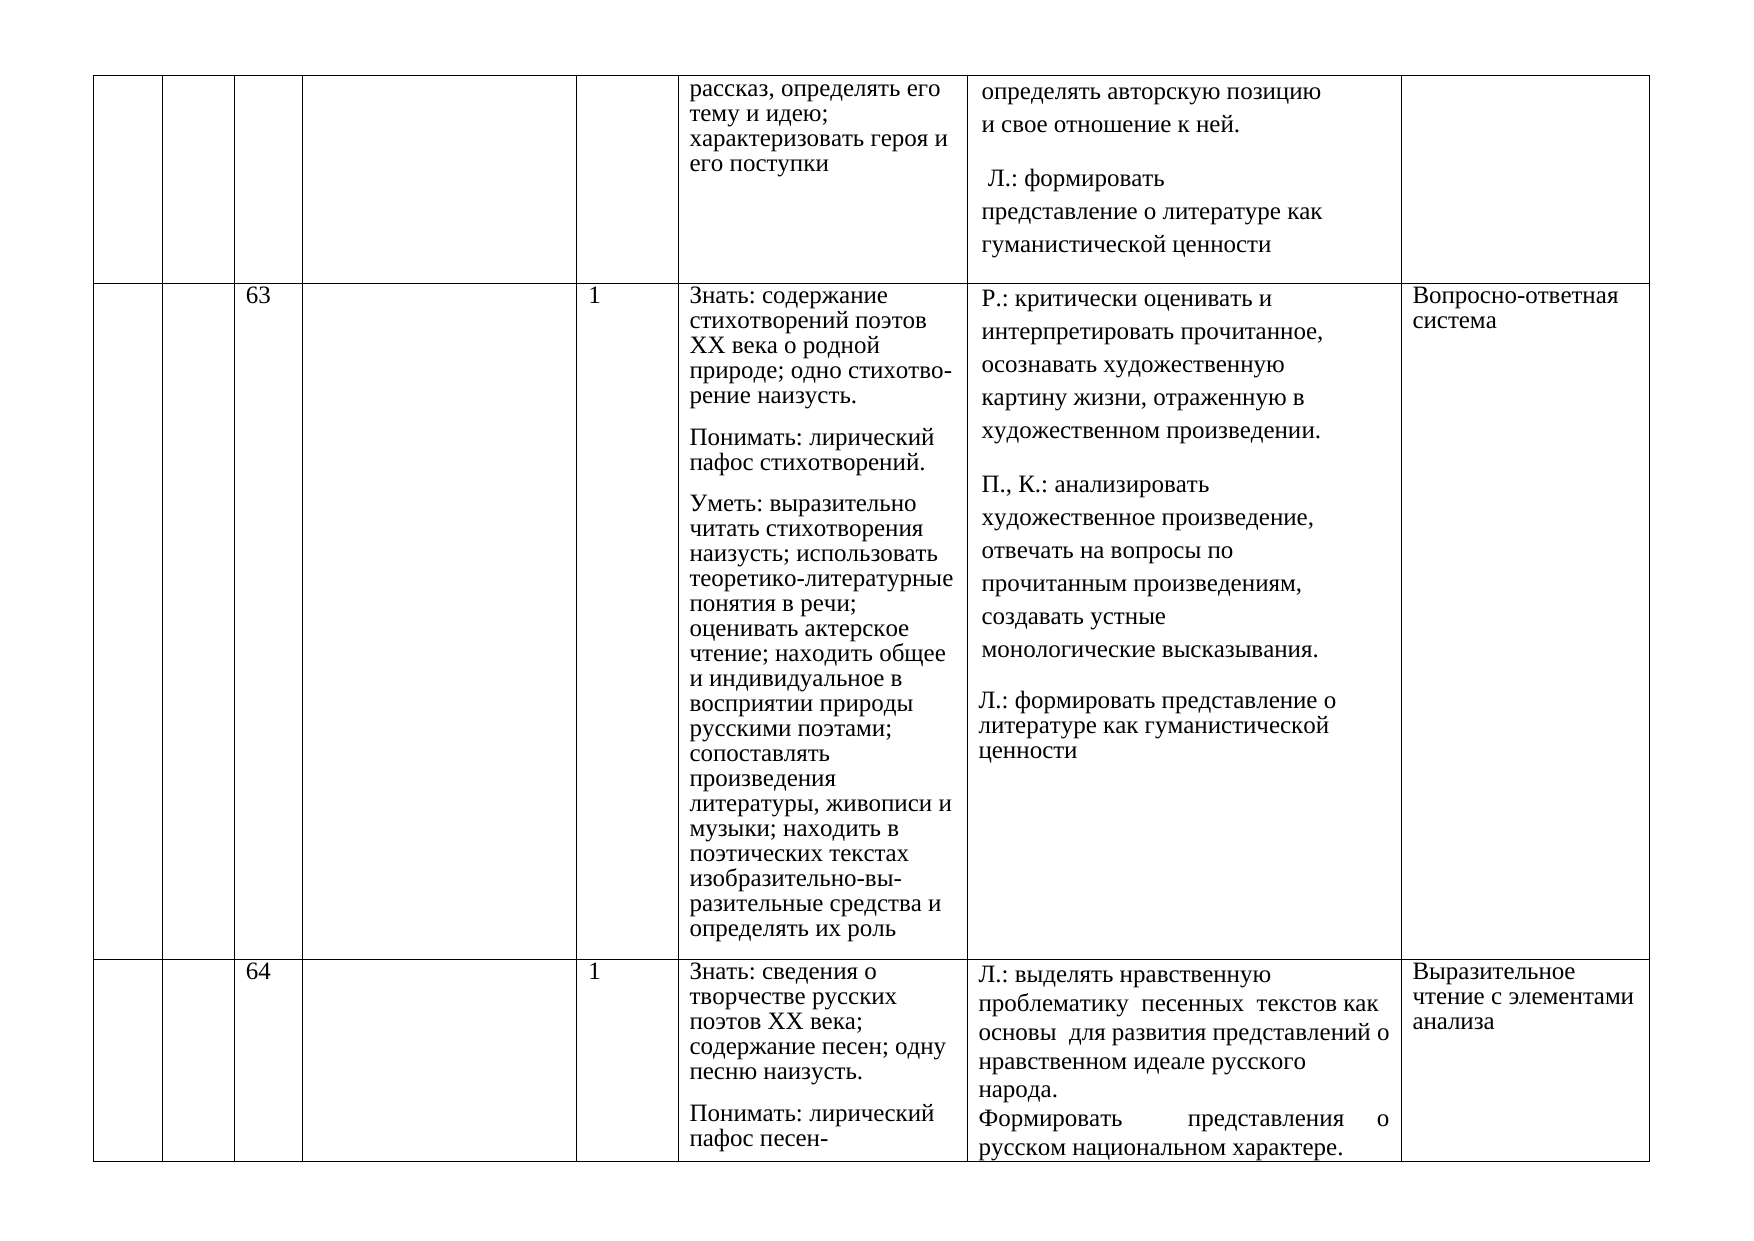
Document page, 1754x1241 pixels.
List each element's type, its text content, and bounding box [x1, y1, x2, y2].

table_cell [968, 960, 1401, 1161]
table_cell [679, 960, 967, 1161]
table_cell 63 [235, 284, 302, 958]
table_cell Знать: содержание стихотворений поэтов XX века о родной природе; одно стихотворение наизусть. Понимать: лирический пафос стихотворений. Уметь: выразительно читать стихотворения наизусть; использовать теоретико-литературные понятия в речи; оценивать актерское чтение; находить общее и индивидуальное в восприятии природы русскими поэтами; сопоставлять произведения литературы, живописи и музыки; находить в поэтических текстах изобразительно-выразительные средства и определять их роль [679, 284, 967, 958]
table_cell 1 [577, 76, 678, 282]
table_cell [679, 76, 967, 282]
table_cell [968, 76, 1401, 282]
table_cell [94, 284, 162, 958]
table_cell [94, 76, 162, 282]
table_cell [1402, 960, 1649, 1161]
table_cell [163, 960, 234, 1161]
table_cell [94, 960, 162, 1161]
table_cell 1 [577, 960, 678, 1161]
table_cell 62 [235, 76, 302, 282]
table_cell [303, 960, 576, 1161]
table_cell Р.: критически оценивать и интерпретировать прочитанное, осознавать художественную картину жизни, отраженную в художественном произведении. П., К.: анализировать художественное произведение, отвечать на вопросы по прочитанным произведениям, создавать устные монологические высказывания. Л.: формировать представление о литературе как гуманистической ценности [968, 284, 1401, 958]
table_cell [163, 76, 234, 282]
table_cell [163, 284, 234, 958]
table_cell [303, 76, 576, 282]
table_cell 1 [577, 284, 678, 958]
table_cell [303, 284, 576, 958]
table_cell 64 [235, 960, 302, 1161]
table_cell Вопросно-ответная система [1402, 284, 1649, 958]
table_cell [1402, 76, 1649, 282]
